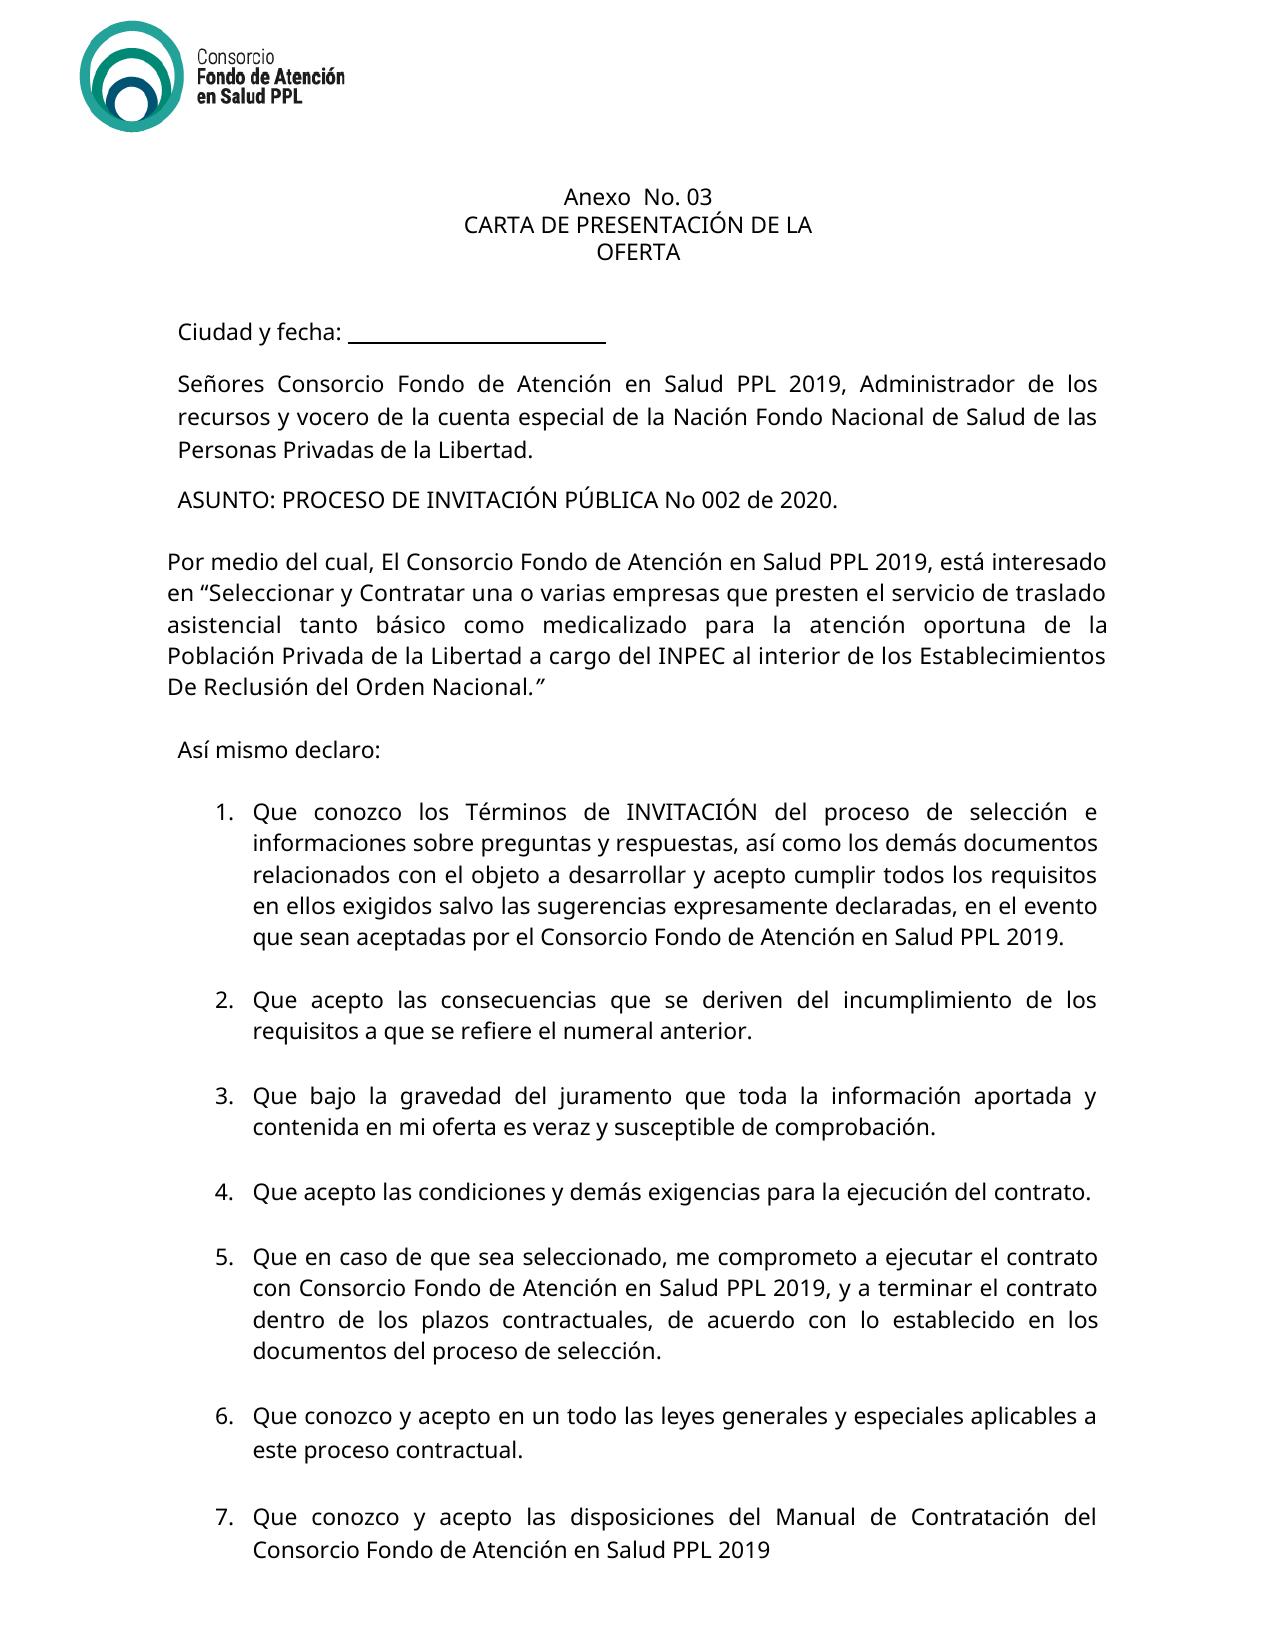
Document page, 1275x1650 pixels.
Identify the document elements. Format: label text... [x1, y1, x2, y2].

text Así mismo declaro: [177, 734, 1119, 765]
list Que acepto las consecuencias que se deriven del incumplimiento de los requisitos a que se refiere el numeral anterior. [215, 984, 1098, 1047]
text Ciudad y fecha: [177, 316, 1119, 347]
list Que bajo la gravedad del juramento que toda la información aportada y contenida en mi oferta es veraz y susceptible de comprobación. [215, 1080, 1098, 1142]
text Por medio del cual, El Consorcio Fondo de Atención en Salud PPL 2019, está interesado en “Seleccionar y Contratar una o varias empresas que presten el servicio de traslado asistencial tanto básico como medicalizado para la atención oportuna de la Población Privada de la Libertad a cargo del INPEC al interior de los Establecimientos De Reclusión del Orden Nacional.” [167, 546, 1108, 702]
list Que conozco los Términos de INVITACIÓN del proceso de selección e informaciones sobre preguntas y respuestas, así como los demás documentos relacionados con el objeto a desarrollar y acepto cumplir todos los requisitos en ellos exigidos salvo las sugerencias expresamente declaradas, en el evento que sean aceptadas por el Consorcio Fondo de Atención en Salud PPL 2019. [215, 796, 1099, 952]
text Señores Consorcio Fondo de Atención en Salud PPL 2019, Administrador de los recursos y vocero de la cuenta especial de la Nación Fondo Nacional de Salud de las Personas Privadas de la Libertad. [177, 367, 1099, 465]
list Que acepto las condiciones y demás exigencias para la ejecución del contrato. [214, 1176, 1119, 1208]
text ASUNTO: PROCESO DE INVITACIÓN PÚBLICA No 002 de 2020. [177, 484, 1119, 515]
list Que conozco y acepto en un todo las leyes generales y especiales aplicables a este proceso contractual. [215, 1400, 1098, 1465]
text Anexo No. 03 [448, 183, 828, 211]
list Que conozco y acepto las disposiciones del Manual de Contratación del Consorcio Fondo de Atención en Salud PPL 2019 [215, 1501, 1098, 1565]
text CARTA DE PRESENTACIÓN DE LA OFERTA [448, 211, 828, 266]
picture [0, 0, 1175, 154]
list Que en caso de que sea seleccionado, me comprometo a ejecutar el contrato con Consorcio Fondo de Atención en Salud PPL 2019, y a terminar el contrato dentro de los plazos contractuales, de acuerdo con lo establecido en los documentos del proceso de selección. [215, 1241, 1099, 1366]
